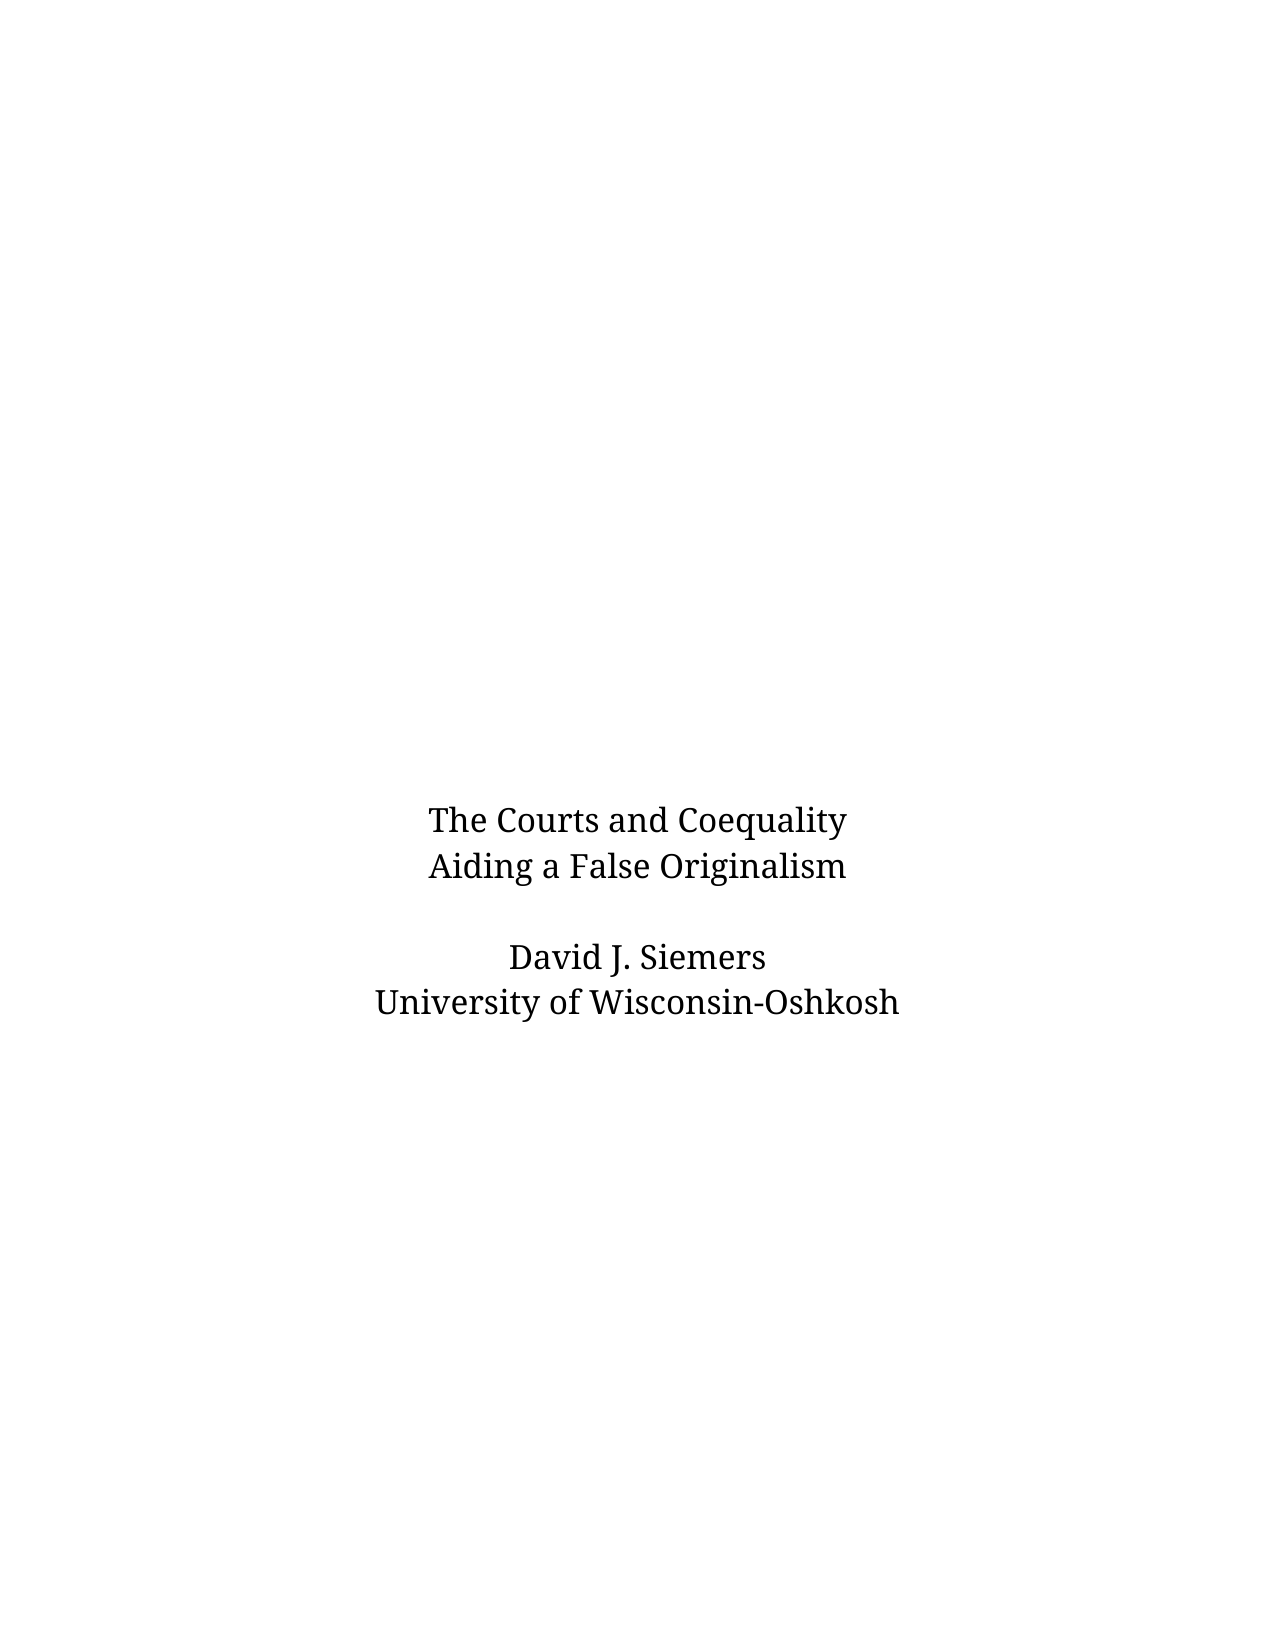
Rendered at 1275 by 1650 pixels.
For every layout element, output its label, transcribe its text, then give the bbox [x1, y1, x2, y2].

text The Courts and Coequality [150, 797, 1125, 843]
text Aiding a False Originalism [150, 843, 1125, 888]
text David J. Siemers [150, 933, 1125, 979]
text University of Wisconsin-Oshkosh [150, 979, 1125, 1024]
